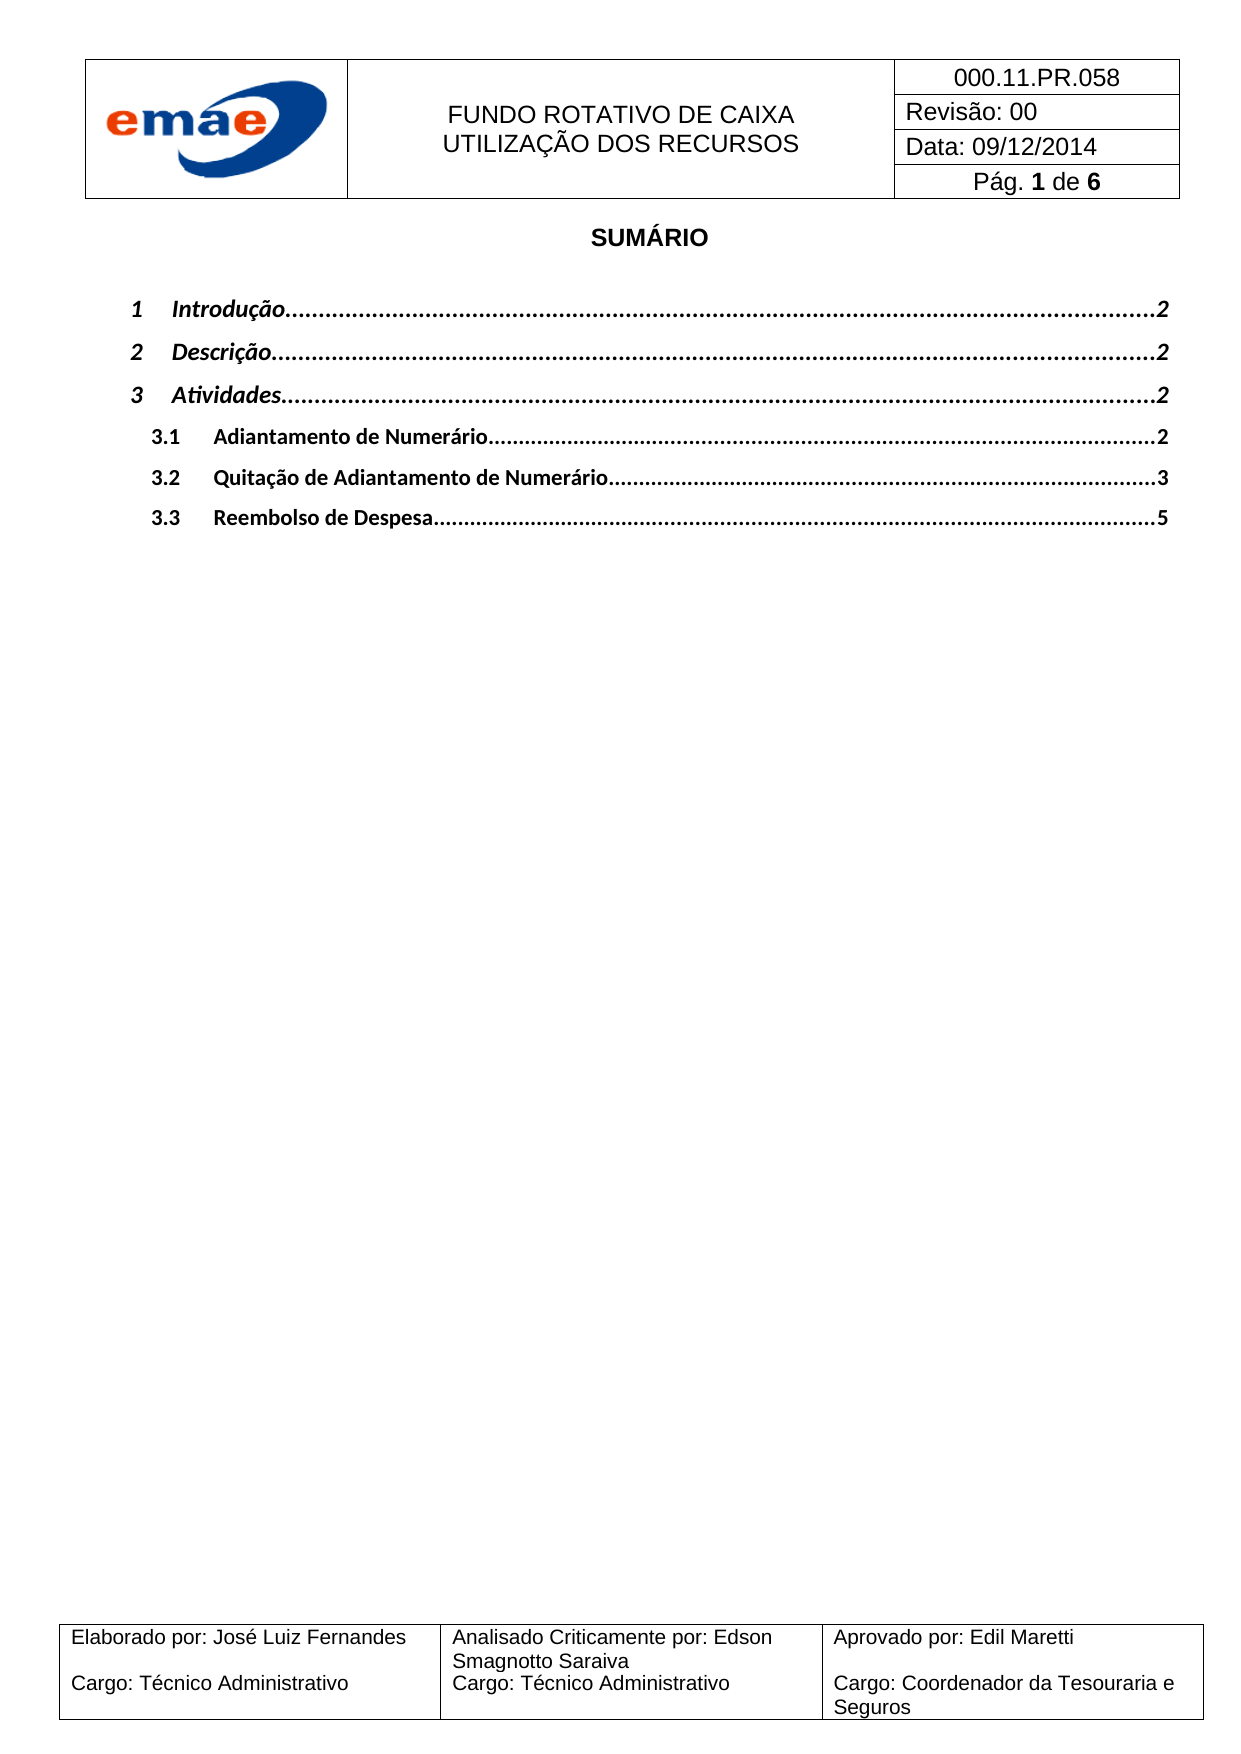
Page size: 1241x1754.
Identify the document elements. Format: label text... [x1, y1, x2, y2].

text 3.3 Reembolso de Despesa 5 [151, 503, 1169, 531]
text 1 Introdução 2 [130, 293, 1169, 324]
text SUMÁRIO [130, 223, 1169, 252]
text 3.2 Quitação de Adiantamento de Numerário 3 [151, 463, 1169, 491]
text 3.1 Adiantamento de Numerário 2 [151, 422, 1169, 450]
text 2 Descrição 2 [130, 336, 1169, 367]
text 3 Atividades 2 [130, 379, 1169, 410]
